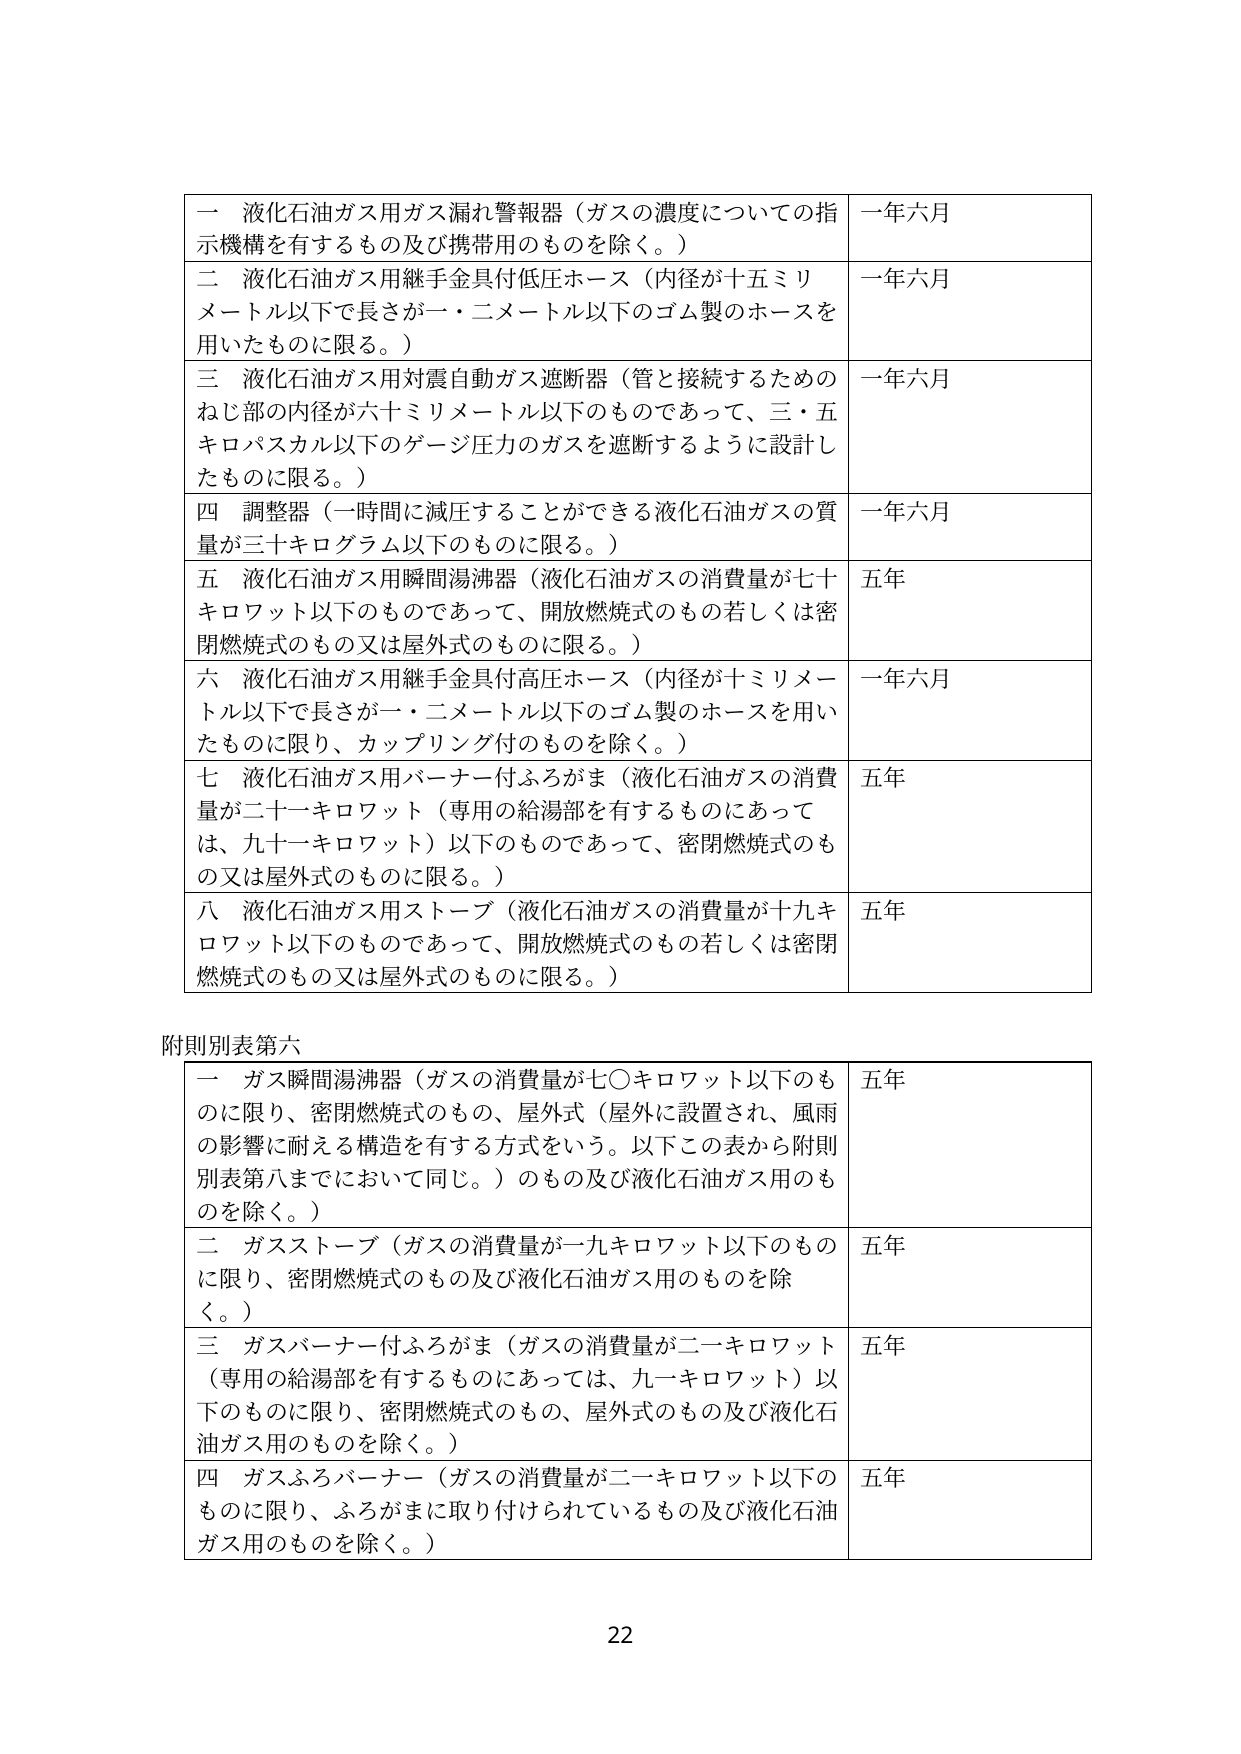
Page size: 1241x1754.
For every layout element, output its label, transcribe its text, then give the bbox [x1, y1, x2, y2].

table_cell 六 液化石油ガス用継手金具付高圧ホース（内径が十ミリメートル以下で長さが一・二メートル以下のゴム製のホースを用いたものに限り、カップリング付のものを除く。） [185, 661, 848, 759]
table_cell 四 ガスふろバーナー（ガスの消費量が二一キロワット以下のものに限り、ふろがまに取り付けられているもの及び液化石油ガス用のものを除く。） [185, 1461, 848, 1559]
table_header 一 液化石油ガス用ガス漏れ警報器（ガスの濃度についての指示機構を有するもの及び携帯用のものを除く。） [185, 195, 848, 261]
table_cell 五年 [849, 893, 1091, 992]
table_cell 五年 [849, 1461, 1091, 1559]
table_header 一年六月 [849, 195, 1091, 261]
table_header 五年 [849, 1063, 1091, 1227]
table_cell 一年六月 [849, 661, 1091, 759]
table_cell 七 液化石油ガス用バーナー付ふろがま（液化石油ガスの消費量が二十一キロワット（専用の給湯部を有するものにあっては、九十一キロワット）以下のものであって、密閉燃焼式のもの又は屋外式のものに限る。） [185, 761, 848, 892]
table_cell 四 調整器（一時間に減圧することができる液化石油ガスの質量が三十キログラム以下のものに限る。） [185, 494, 848, 560]
table_cell 五年 [849, 1328, 1091, 1459]
table_cell 八 液化石油ガス用ストーブ（液化石油ガスの消費量が十九キロワット以下のものであって、開放燃焼式のもの若しくは密閉燃焼式のもの又は屋外式のものに限る。） [185, 893, 848, 992]
table_cell 五 液化石油ガス用瞬間湯沸器（液化石油ガスの消費量が七十キロワット以下のものであって、開放燃焼式のもの若しくは密閉燃焼式のもの又は屋外式のものに限る。） [185, 561, 848, 660]
table_cell 二 液化石油ガス用継手金具付低圧ホース（内径が十五ミリメートル以下で長さが一・二メートル以下のゴム製のホースを用いたものに限る。） [185, 262, 848, 360]
table_cell 一年六月 [849, 262, 1091, 360]
table_cell 二 ガスストーブ（ガスの消費量が一九キロワット以下のものに限り、密閉燃焼式のもの及び液化石油ガス用のものを除く。） [185, 1228, 848, 1327]
table_cell 三 液化石油ガス用対震自動ガス遮断器（管と接続するためのねじ部の内径が六十ミリメートル以下のものであって、三・五キロパスカル以下のゲージ圧力のガスを遮断するように設計したものに限る。） [185, 361, 848, 493]
table_cell 五年 [849, 761, 1091, 892]
table_cell 五年 [849, 1228, 1091, 1327]
table_cell 五年 [849, 561, 1091, 660]
table_header 一 ガス瞬間湯沸器（ガスの消費量が七〇キロワット以下のものに限り、密閉燃焼式のもの、屋外式（屋外に設置され、風雨の影響に耐える構造を有する方式をいう。以下この表から附則別表第八までにおいて同じ。）のもの及び液化石油ガス用のものを除く。） [185, 1063, 848, 1227]
table_cell 一年六月 [849, 494, 1091, 560]
table_cell 三 ガスバーナー付ふろがま（ガスの消費量が二一キロワット（専用の給湯部を有するものにあっては、九一キロワット）以下のものに限り、密閉燃焼式のもの、屋外式のもの及び液化石油ガス用のものを除く。） [185, 1328, 848, 1459]
text 附則別表第六 [161, 1027, 1079, 1061]
table_cell 一年六月 [849, 361, 1091, 493]
